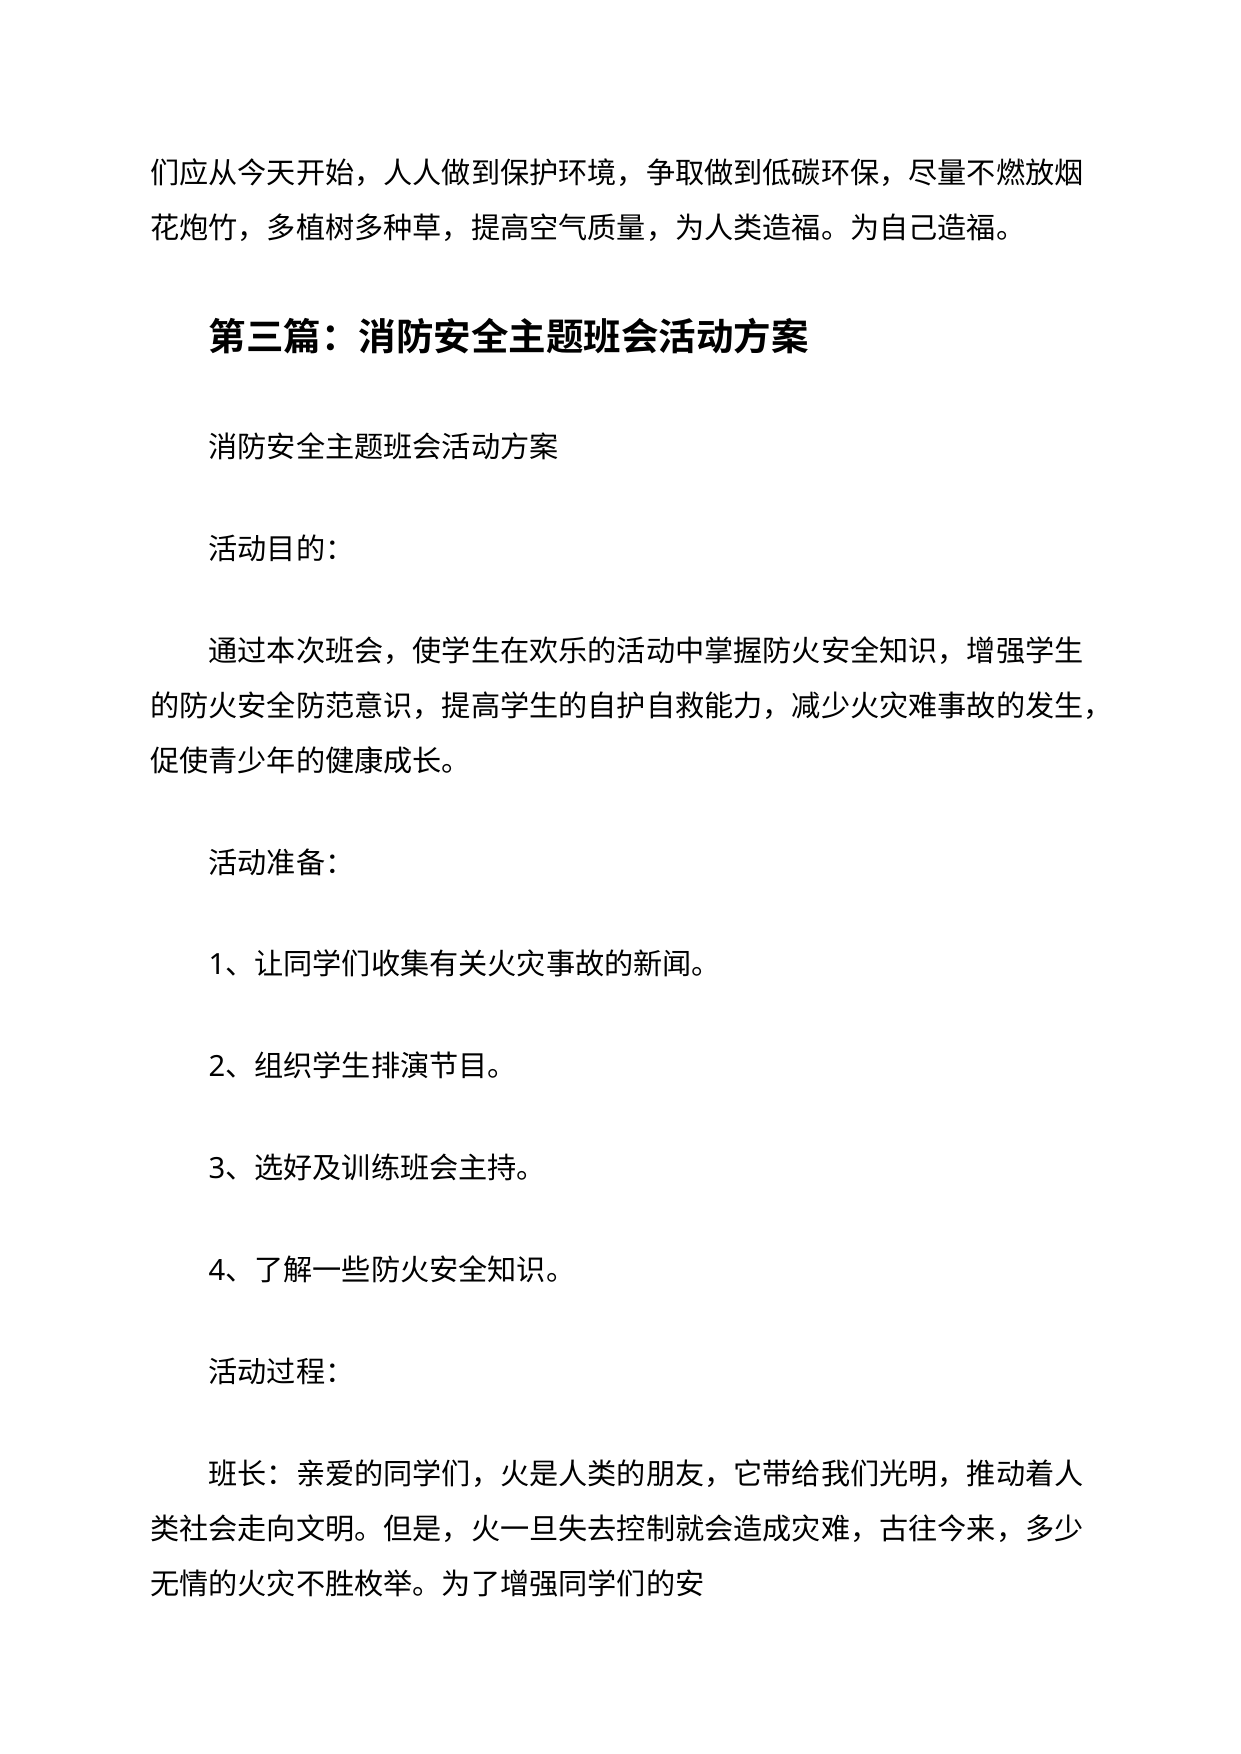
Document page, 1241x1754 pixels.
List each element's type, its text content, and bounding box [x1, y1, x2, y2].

text 第三篇：消防安全主题班会活动方案 [150, 307, 1090, 361]
text 1、让同学们收集有关火灾事故的新闻。 [150, 941, 1090, 983]
text 活动目的： [150, 526, 1090, 568]
text 消防安全主题班会活动方案 [150, 424, 1090, 466]
text 通过本次班会，使学生在欢乐的活动中掌握防火安全知识，增强学生的防火安全防范意识，提高学生的自护自救能力，减少火灾难事故的发生，促使青少年的健康成长。 [150, 628, 1090, 780]
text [150, 150, 1090, 247]
text 4、了解一些防火安全知识。 [150, 1247, 1090, 1289]
text 活动过程： [150, 1349, 1090, 1391]
text 3、选好及训练班会主持。 [150, 1145, 1090, 1187]
text 2、组织学生排演节目。 [150, 1043, 1090, 1085]
text 活动准备： [150, 839, 1090, 881]
text 班长：亲爱的同学们，火是人类的朋友，它带给我们光明，推动着人类社会走向文明。但是，火一旦失去控制就会造成灾难，古往今来，多少无情的火灾不胜枚举。为了增强同学们的安 [150, 1451, 1090, 1603]
